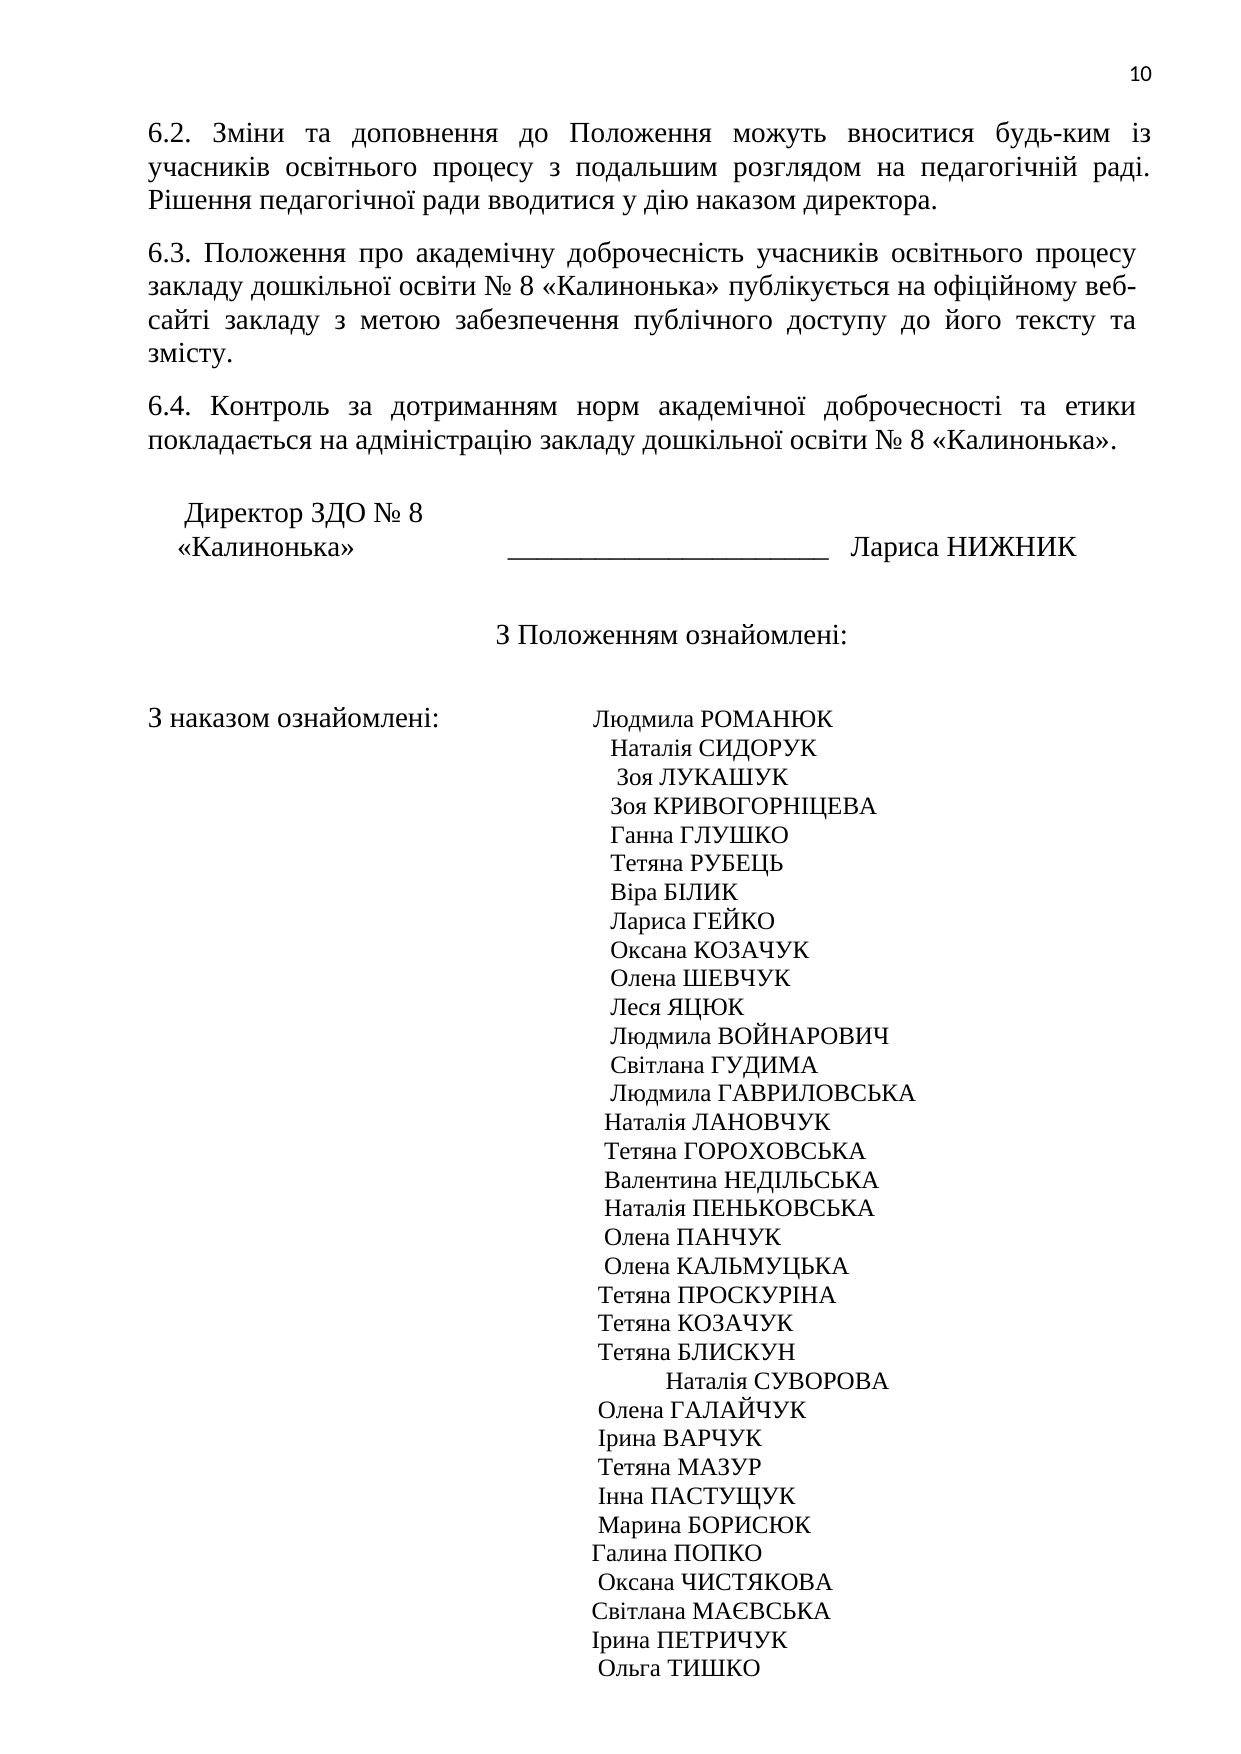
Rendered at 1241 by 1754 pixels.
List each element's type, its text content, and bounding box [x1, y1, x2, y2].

text Тетяна ГОРОХОВСЬКА [148, 1136, 1152, 1165]
text Ірина ВАРЧУК [148, 1423, 1152, 1452]
text З Положенням ознайомлені: [148, 617, 1137, 650]
text 6.3. Положення про академічну доброчесність учасників освітнього процесу закладу дошкільної освіти № 8 «Калинонька» публікується на офіційному веб-сайті закладу з метою забезпечення публічного доступу до його тексту та змісту. [148, 235, 1137, 369]
text Інна ПАСТУЩУК [148, 1481, 1152, 1510]
text Ганна ГЛУШКО [148, 820, 1152, 848]
text 6.2. Зміни та доповнення до Положення можуть вноситися будь-ким із учасників освітнього процесу з подальшим розглядом на педагогічній раді. Рішення педагогічної ради вводитися у дію наказом директора. [148, 115, 1152, 216]
text Світлана ГУДИМА [148, 1050, 1152, 1078]
text Наталія СИДОРУК [148, 733, 1152, 762]
text Наталія СУВОРОВА [148, 1366, 1152, 1395]
text Олена ПАНЧУК [148, 1222, 1152, 1251]
text Наталія ПЕНЬКОВСЬКА [148, 1193, 1152, 1222]
text Тетяна КОЗАЧУК [148, 1308, 1152, 1337]
text Марина БОРИСЮК [148, 1510, 1152, 1538]
text Валентина НЕДІЛЬСЬКА [148, 1165, 1152, 1193]
text Людмила ГАВРИЛОВСЬКА [148, 1078, 1152, 1107]
text Тетяна РУБЕЦЬ [148, 848, 1152, 877]
text З наказом ознайомлені: Людмила РОМАНЮК [148, 700, 1152, 733]
text Зоя КРИВОГОРНІЦЕВА [148, 791, 1152, 820]
text Олена ШЕВЧУК [148, 963, 1152, 992]
text Віра БІЛИК [148, 877, 1152, 906]
text Світлана МАЄВСЬКА [148, 1596, 1152, 1625]
text Оксана ЧИСТЯКОВА [148, 1567, 1152, 1596]
text Тетяна ПРОСКУРІНА [148, 1280, 1152, 1308]
text «Калинонька» ______________________ Лариса НИЖНИК [148, 529, 1137, 562]
text Зоя ЛУКАШУК [148, 762, 1152, 791]
text Директор ЗДО № 8 [148, 495, 1137, 529]
text Ірина ПЕТРИЧУК [148, 1625, 1152, 1653]
text 6.4. Контроль за дотриманням норм академічної доброчесності та етики покладається на адміністрацію закладу дошкільної освіти № 8 «Калинонька». [148, 388, 1137, 455]
text Оксана КОЗАЧУК [148, 935, 1152, 963]
text Тетяна МАЗУР [148, 1452, 1152, 1481]
text Галина ПОПКО [148, 1538, 1152, 1567]
text Леся ЯЦЮК [148, 992, 1152, 1021]
text Ольга ТИШКО [148, 1653, 1152, 1682]
text Олена ГАЛАЙЧУК [148, 1395, 1152, 1423]
text Олена КАЛЬМУЦЬКА [148, 1251, 1152, 1280]
text Людмила ВОЙНАРОВИЧ [148, 1021, 1152, 1050]
text Тетяна БЛИСКУН [148, 1337, 1152, 1366]
text Наталія ЛАНОВЧУК [148, 1107, 1152, 1136]
text Лариса ГЕЙКО [148, 906, 1152, 935]
